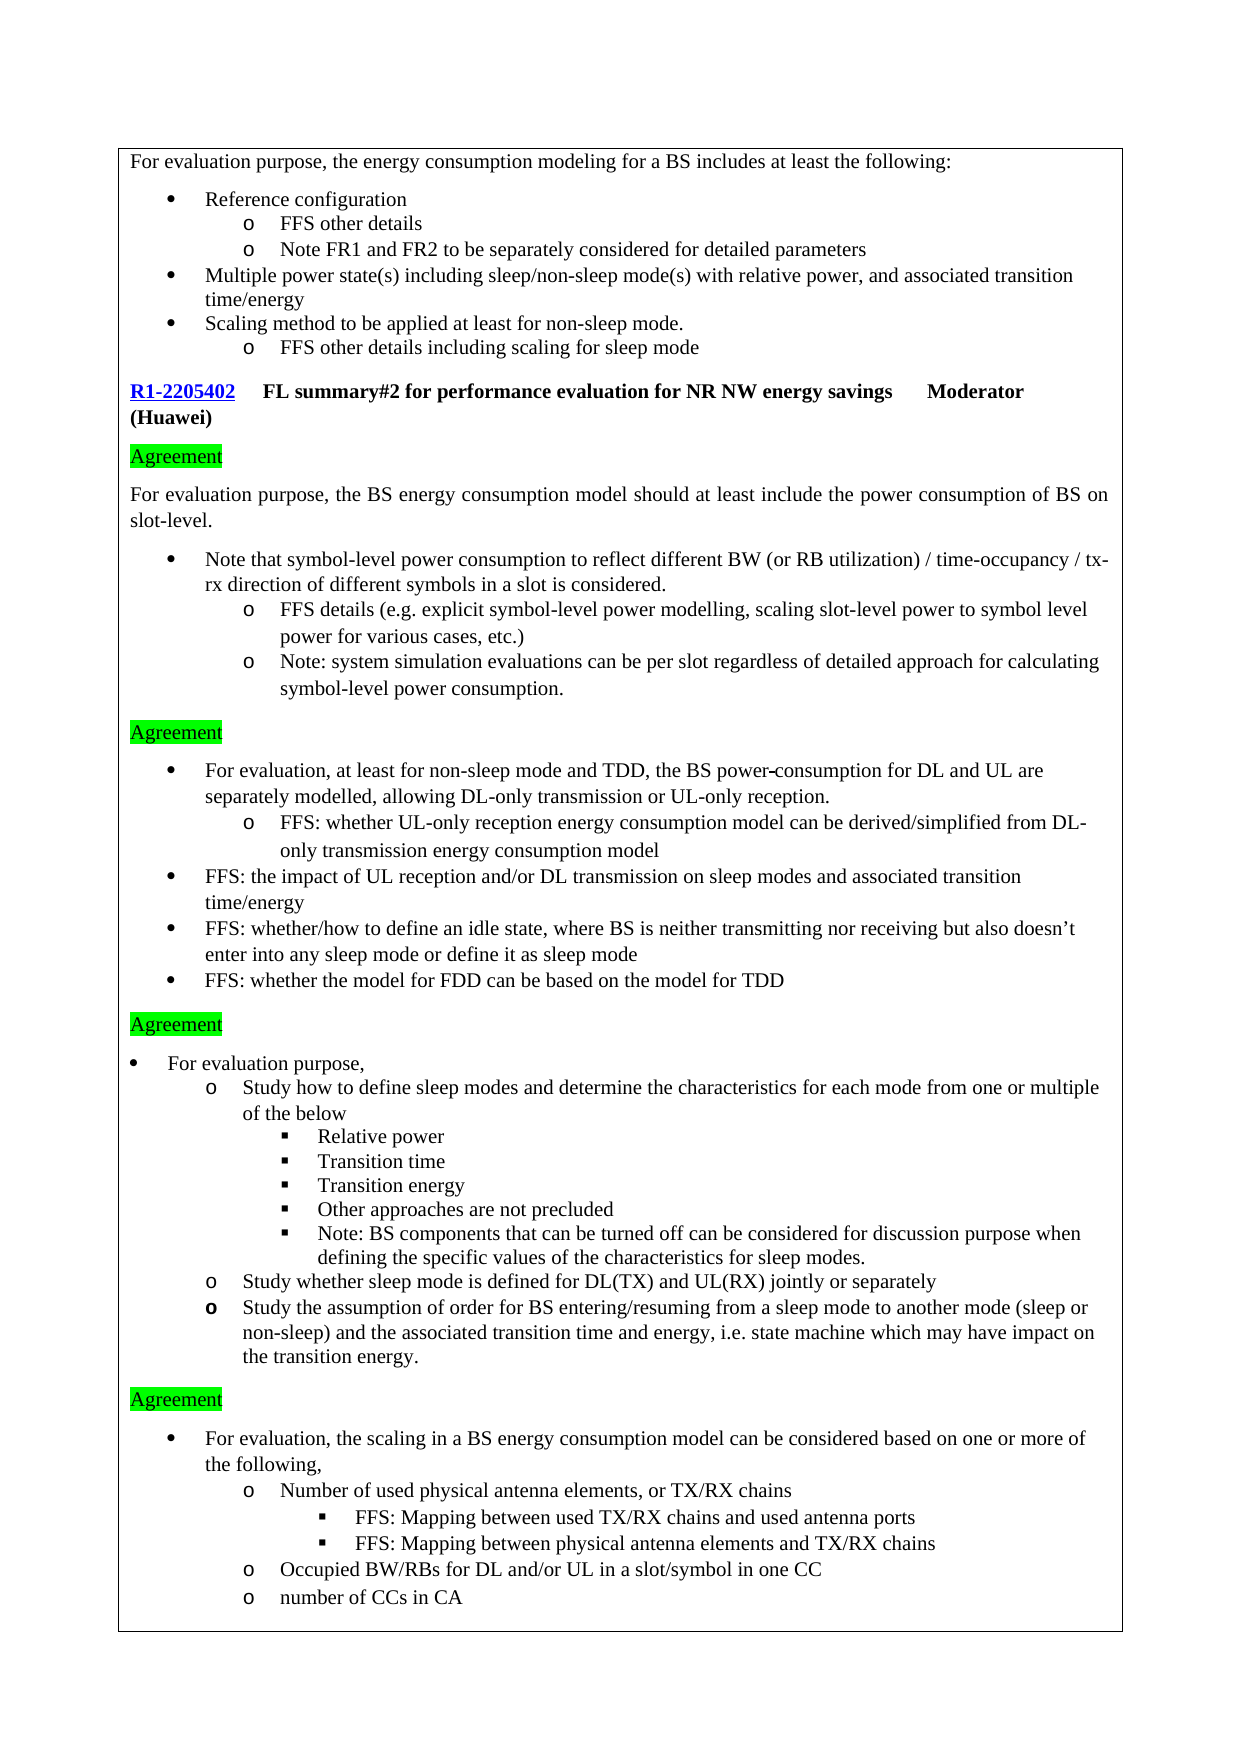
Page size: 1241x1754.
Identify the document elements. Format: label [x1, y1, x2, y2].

table_header [119, 149, 1122, 1631]
